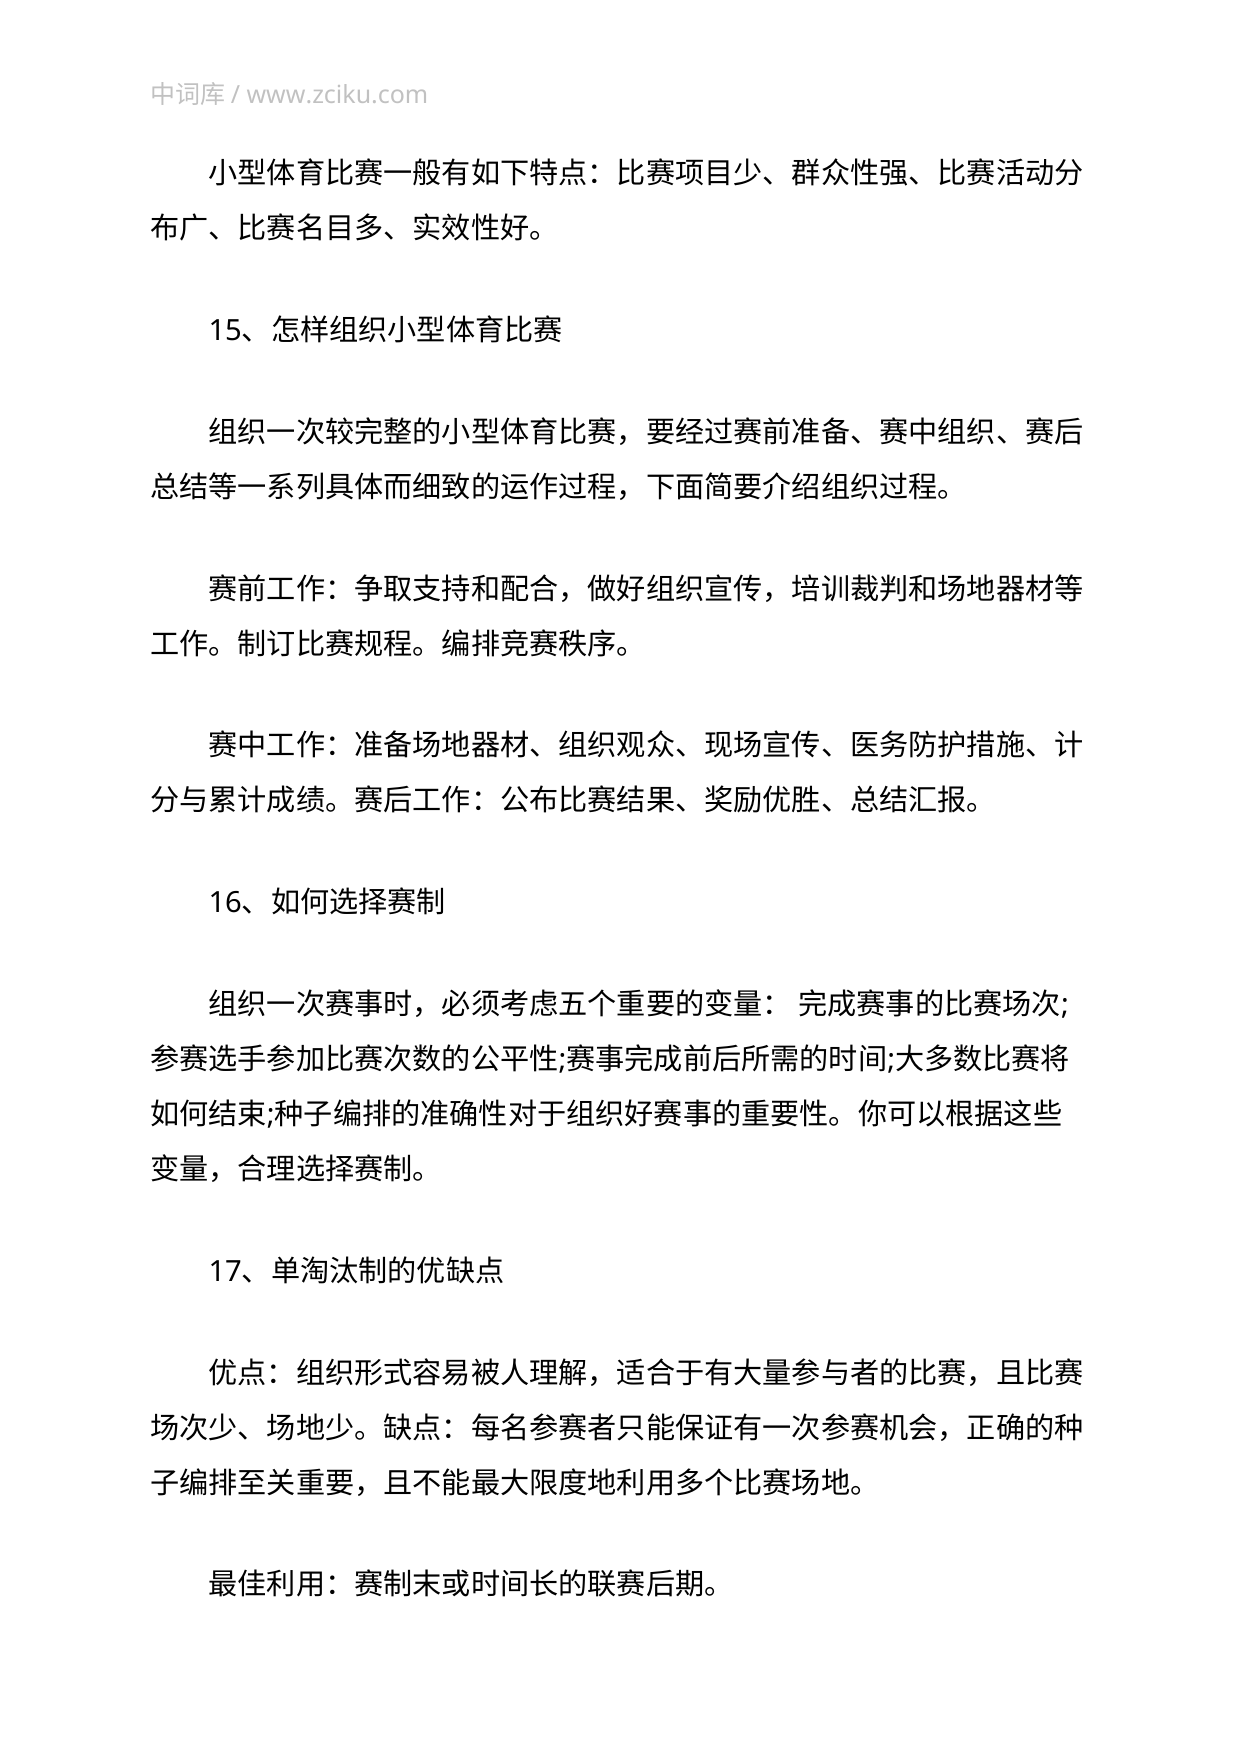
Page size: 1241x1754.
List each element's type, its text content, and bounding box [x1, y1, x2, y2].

text 赛前工作：争取支持和配合，做好组织宣传，培训裁判和场地器材等工作。制订比赛规程。编排竞赛秩序。 [150, 565, 1090, 662]
text 最佳利用：赛制末或时间长的联赛后期。 [150, 1561, 1090, 1603]
text 17、单淘汰制的优缺点 [150, 1247, 1090, 1290]
text 小型体育比赛一般有如下特点：比赛项目少、群众性强、比赛活动分布广、比赛名目多、实效性好。 [150, 150, 1090, 247]
text 组织一次较完整的小型体育比赛，要经过赛前准备、赛中组织、赛后总结等一系列具体而细致的运作过程，下面简要介绍组织过程。 [150, 409, 1090, 506]
text 优点：组织形式容易被人理解，适合于有大量参与者的比赛，且比赛场次少、场地少。缺点：每名参赛者只能保证有一次参赛机会，正确的种子编排至关重要，且不能最大限度地利用多个比赛场地。 [150, 1349, 1090, 1501]
text 赛中工作：准备场地器材、组织观众、现场宣传、医务防护措施、计分与累计成绩。赛后工作：公布比赛结果、奖励优胜、总结汇报。 [150, 722, 1090, 819]
text 16、如何选择赛制 [150, 879, 1090, 921]
text 15、怎样组织小型体育比赛 [150, 307, 1090, 349]
text 组织一次赛事时，必须考虑五个重要的变量： 完成赛事的比赛场次;参赛选手参加比赛次数的公平性;赛事完成前后所需的时间;大多数比赛将如何结束;种子编排的准确性对于组织好赛事的重要性。你可以根据这些变量，合理选择赛制。 [150, 981, 1090, 1188]
